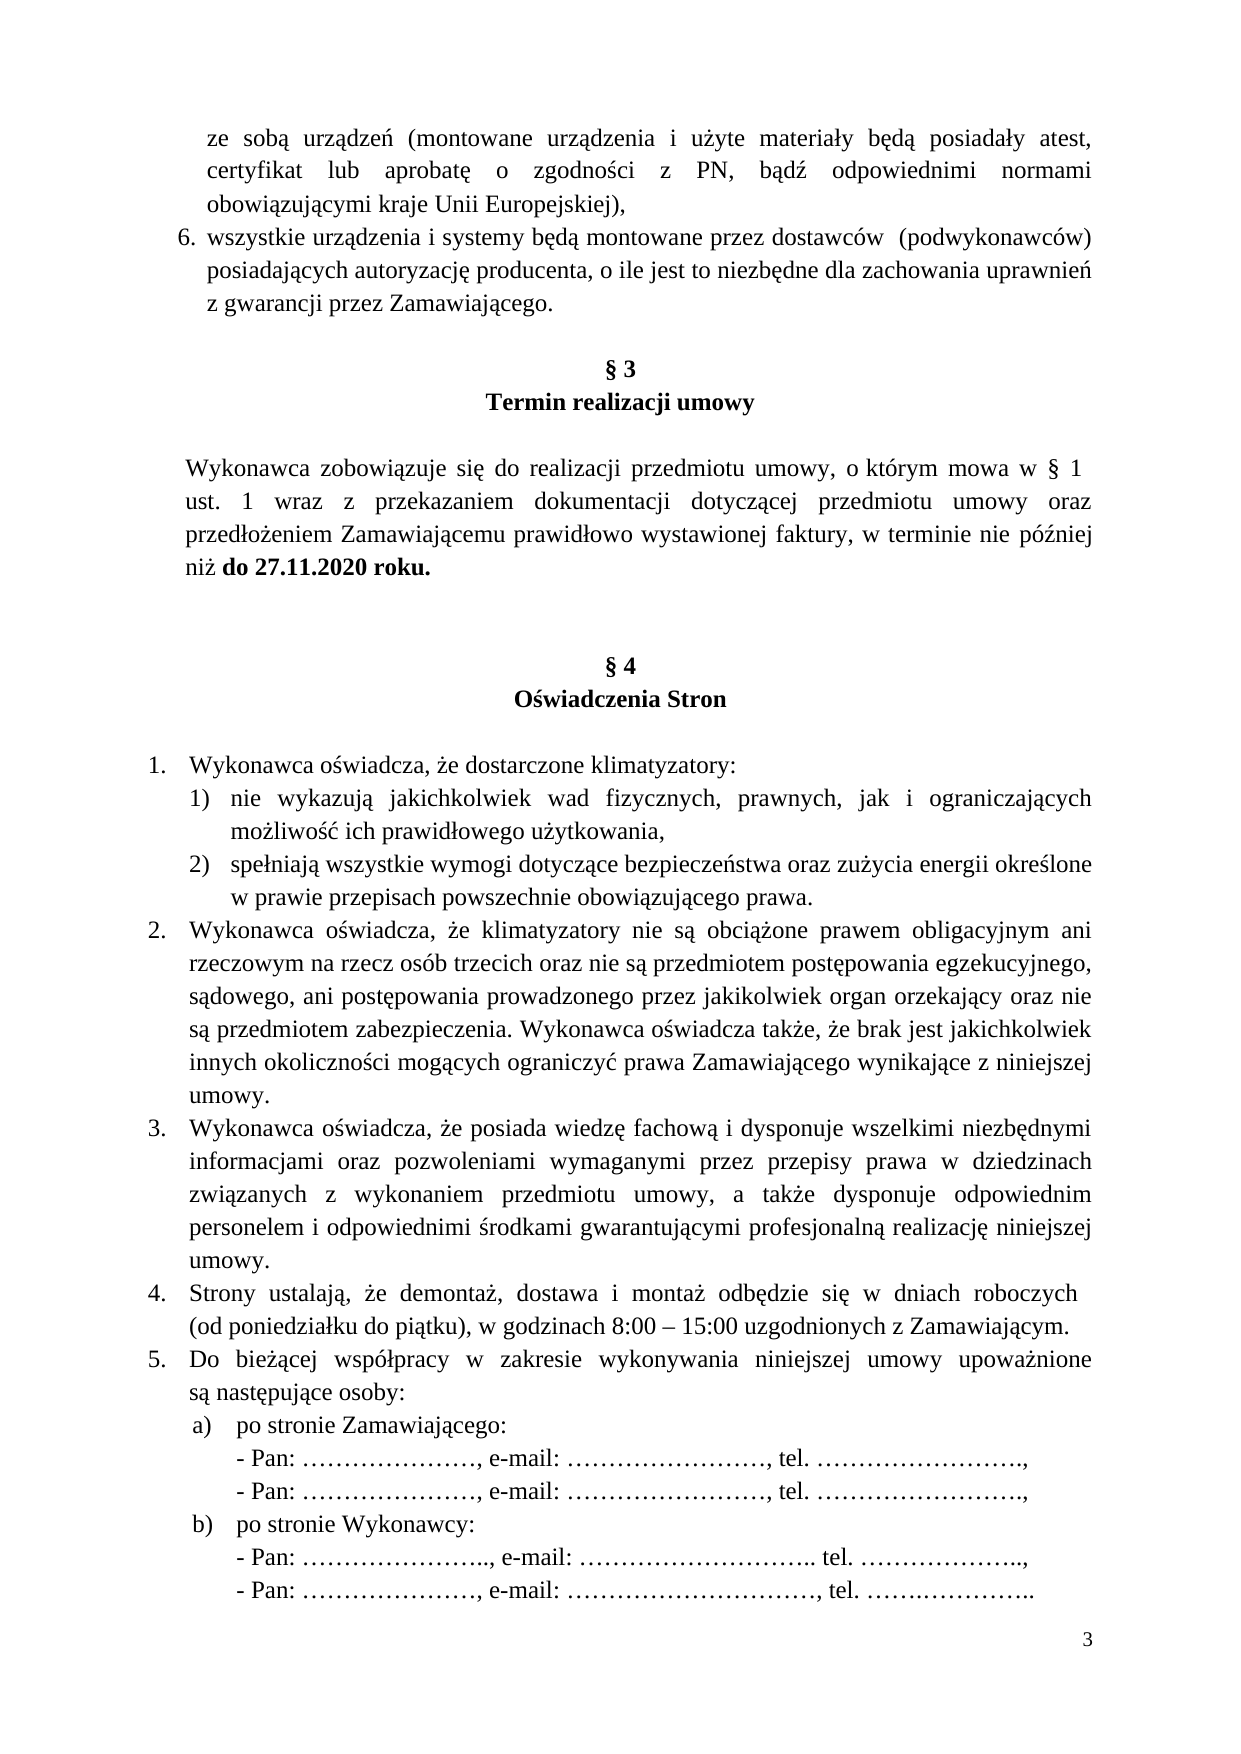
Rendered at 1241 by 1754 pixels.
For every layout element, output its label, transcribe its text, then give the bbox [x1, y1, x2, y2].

text § 3 [148, 354, 1093, 382]
list § 4 [148, 651, 1093, 680]
list Strony ustalają, że demontaż, dostawa i montaż odbędzie się w dniach roboczych (od poniedziałku do piątku), w godzinach 8:00 – 15:00 uzgodnionych z Zamawiającym. [148, 1278, 1093, 1340]
list po stronie Zamawiającego: [192, 1410, 1093, 1439]
text - Pan: ………………….., e-mail: ……………………….. tel. ……………….., [236, 1542, 1093, 1571]
list Do bieżącej współpracy w zakresie wykonywania niniejszej umowy upoważnione są następujące osoby: [148, 1344, 1093, 1406]
list Wykonawca zobowiązuje się do realizacji przedmiotu umowy, o którym mowa w § 1 ust. 1 wraz z przekazaniem dokumentacji dotyczącej przedmiotu umowy oraz przedłożeniem Zamawiającemu prawidłowo wystawionej faktury, w terminie nie później niż do 27.11.2020 roku. [185, 453, 1093, 581]
text Termin realizacji umowy [148, 387, 1093, 416]
list Wykonawca oświadcza, że klimatyzatory nie są obciążone prawem obligacyjnym ani rzeczowym na rzecz osób trzecich oraz nie są przedmiotem postępowania egzekucyjnego, sądowego, ani postępowania prowadzonego przez jakikolwiek organ orzekający oraz nie są przedmiotem zabezpieczenia. Wykonawca oświadcza także, że brak jest jakichkolwiek innych okoliczności mogących ograniczyć prawa Zamawiającego wynikające z niniejszej umowy. [148, 915, 1093, 1109]
text - Pan: …………………, e-mail: …………………………, tel. …….………….. [236, 1576, 1093, 1604]
list wszystkie urządzenia i systemy będą montowane przez dostawców (podwykonawców) posiadających autoryzację producenta, o ile jest to niezbędne dla zachowania uprawnień z gwarancji przez Zamawiającego. [177, 222, 1093, 316]
list Wykonawca oświadcza, że dostarczone klimatyzatory: [148, 750, 1093, 779]
list nie wykazują jakichkolwiek wad fizycznych, prawnych, jak i ograniczających możliwość ich prawidłowego użytkowania, [189, 783, 1093, 845]
list Wykonawca oświadcza, że posiada wiedzę fachową i dysponuje wszelkimi niezbędnymi informacjami oraz pozwoleniami wymaganymi przez przepisy prawa w dziedzinach związanych z wykonaniem przedmiotu umowy, a także dysponuje odpowiednim personelem i odpowiednimi środkami gwarantującymi profesjonalną realizację niniejszej umowy. [148, 1113, 1093, 1274]
list spełniają wszystkie wymogi dotyczące bezpieczeństwa oraz zużycia energii określone w prawie przepisach powszechnie obowiązującego prawa. [189, 849, 1093, 911]
list po stronie Wykonawcy: [192, 1509, 1093, 1538]
text Oświadczenia Stron [148, 684, 1093, 713]
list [177, 123, 1093, 217]
text - Pan: …………………, e-mail: ……………………, tel. ……………………., [236, 1443, 1093, 1472]
text - Pan: …………………, e-mail: ……………………, tel. ……………………., [236, 1476, 1093, 1505]
